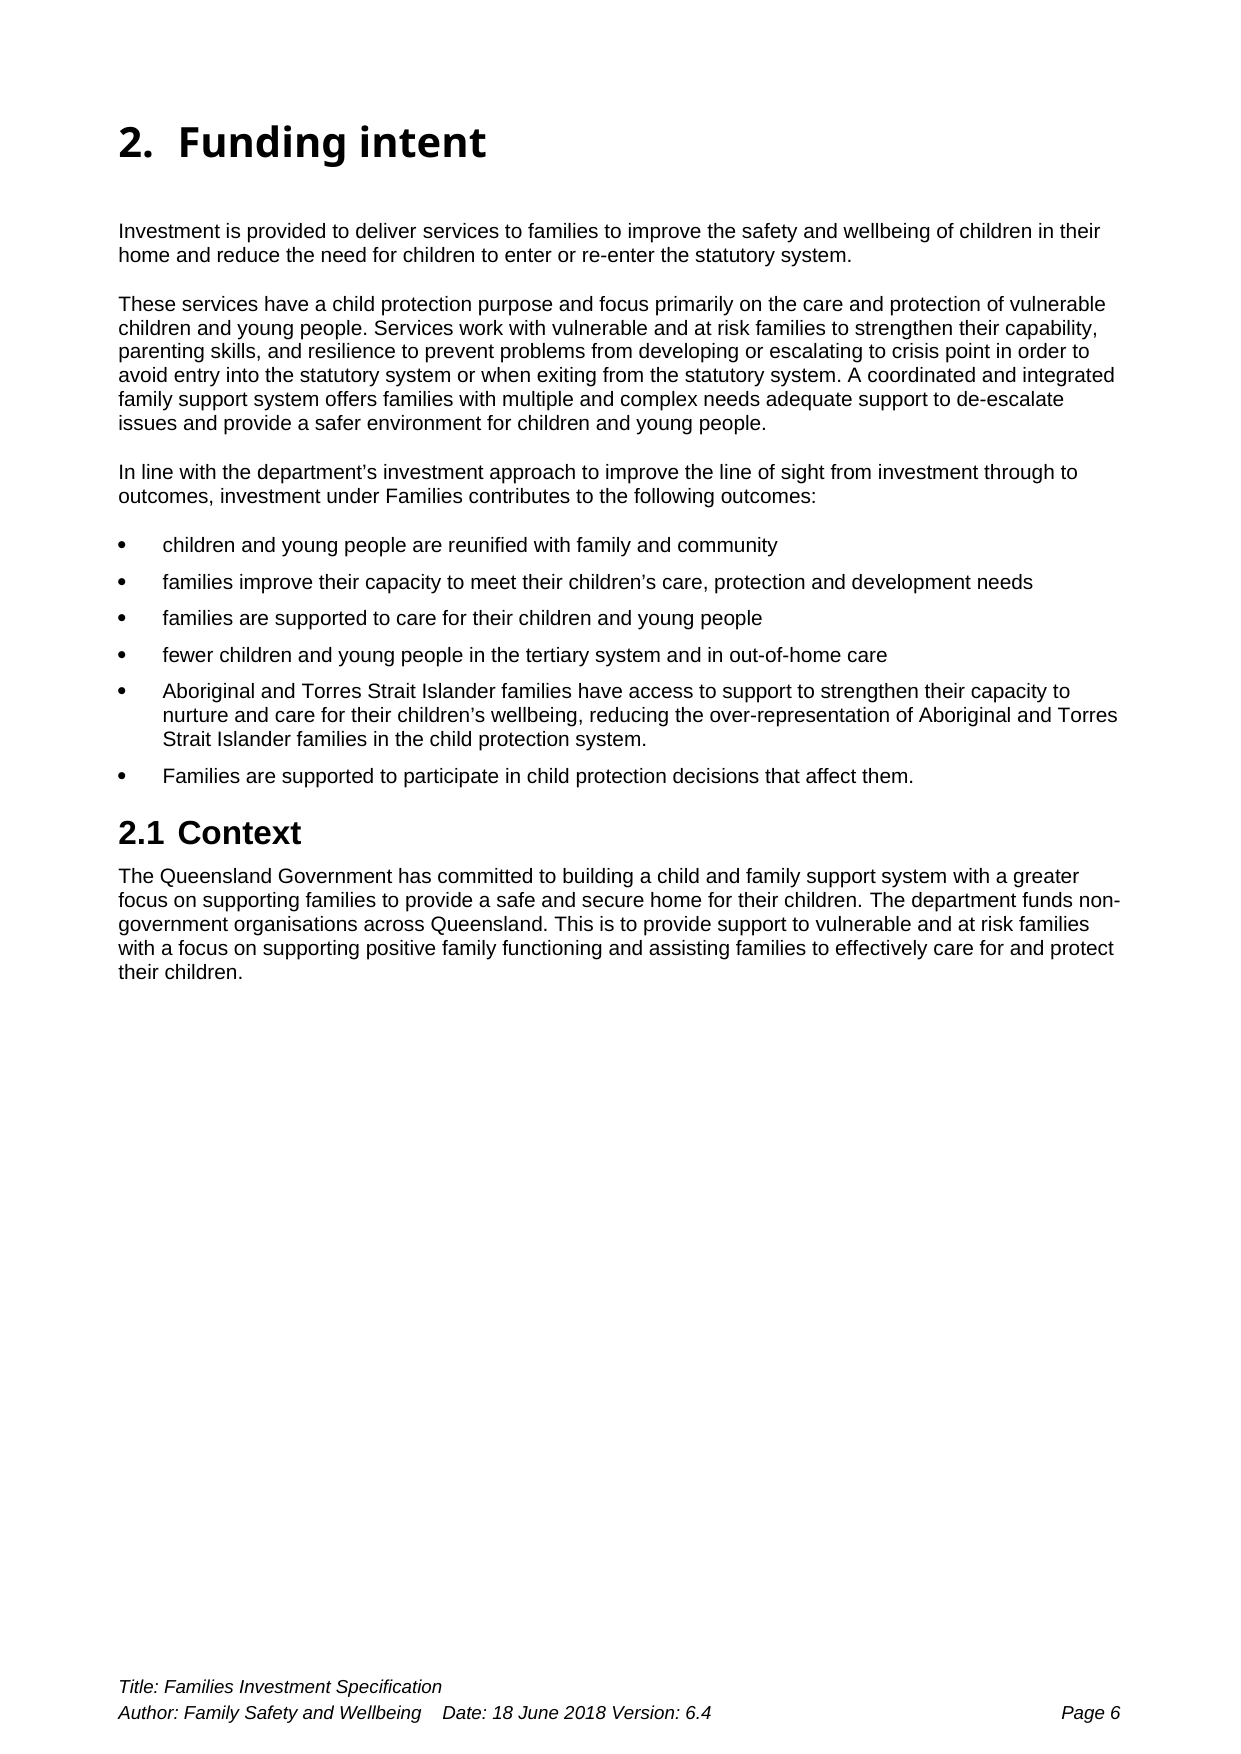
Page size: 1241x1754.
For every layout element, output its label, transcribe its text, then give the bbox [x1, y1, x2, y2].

text Investment is provided to deliver services to families to improve the safety and wellbeing of children in their home and reduce the need for children to enter or re-enter the statutory system. [118, 218, 1122, 266]
list families improve their capacity to meet their children’s care, protection and development needs [118, 569, 1122, 594]
text These services have a child protection purpose and focus primarily on the care and protection of vulnerable children and young people. Services work with vulnerable and at risk families to strengthen their capability, parenting skills, and resilience to prevent problems from developing or escalating to crisis point in order to avoid entry into the statutory system or when exiting from the statutory system. A coordinated and integrated family support system offers families with multiple and complex needs adequate support to de-escalate issues and provide a safer environment for children and young people. [118, 291, 1122, 435]
subtitle 2. Funding intent [118, 113, 1122, 169]
list Aboriginal and Torres Strait Islander families have access to support to strengthen their capacity to nurture and care for their children’s wellbeing, reducing the over-representation of Aboriginal and Torres Strait Islander families in the child protection system. [118, 679, 1122, 751]
subtitle 2.1 Context [118, 813, 1122, 851]
list children and young people are reunified with family and community [118, 533, 1122, 557]
list families are supported to care for their children and young people [118, 606, 1122, 630]
text In line with the department’s investment approach to improve the line of sight from investment through to outcomes, investment under Families contributes to the following outcomes: [118, 460, 1122, 508]
list Families are supported to participate in child protection decisions that affect them. [118, 764, 1122, 788]
list fewer children and young people in the tertiary system and in out-of-home care [118, 643, 1122, 667]
text The Queensland Government has committed to building a child and family support system with a greater focus on supporting families to provide a safe and secure home for their children. The department funds non-government organisations across Queensland. This is to provide support to vulnerable and at risk families with a focus on supporting positive family functioning and assisting families to effectively care for and protect their children. [118, 864, 1122, 983]
